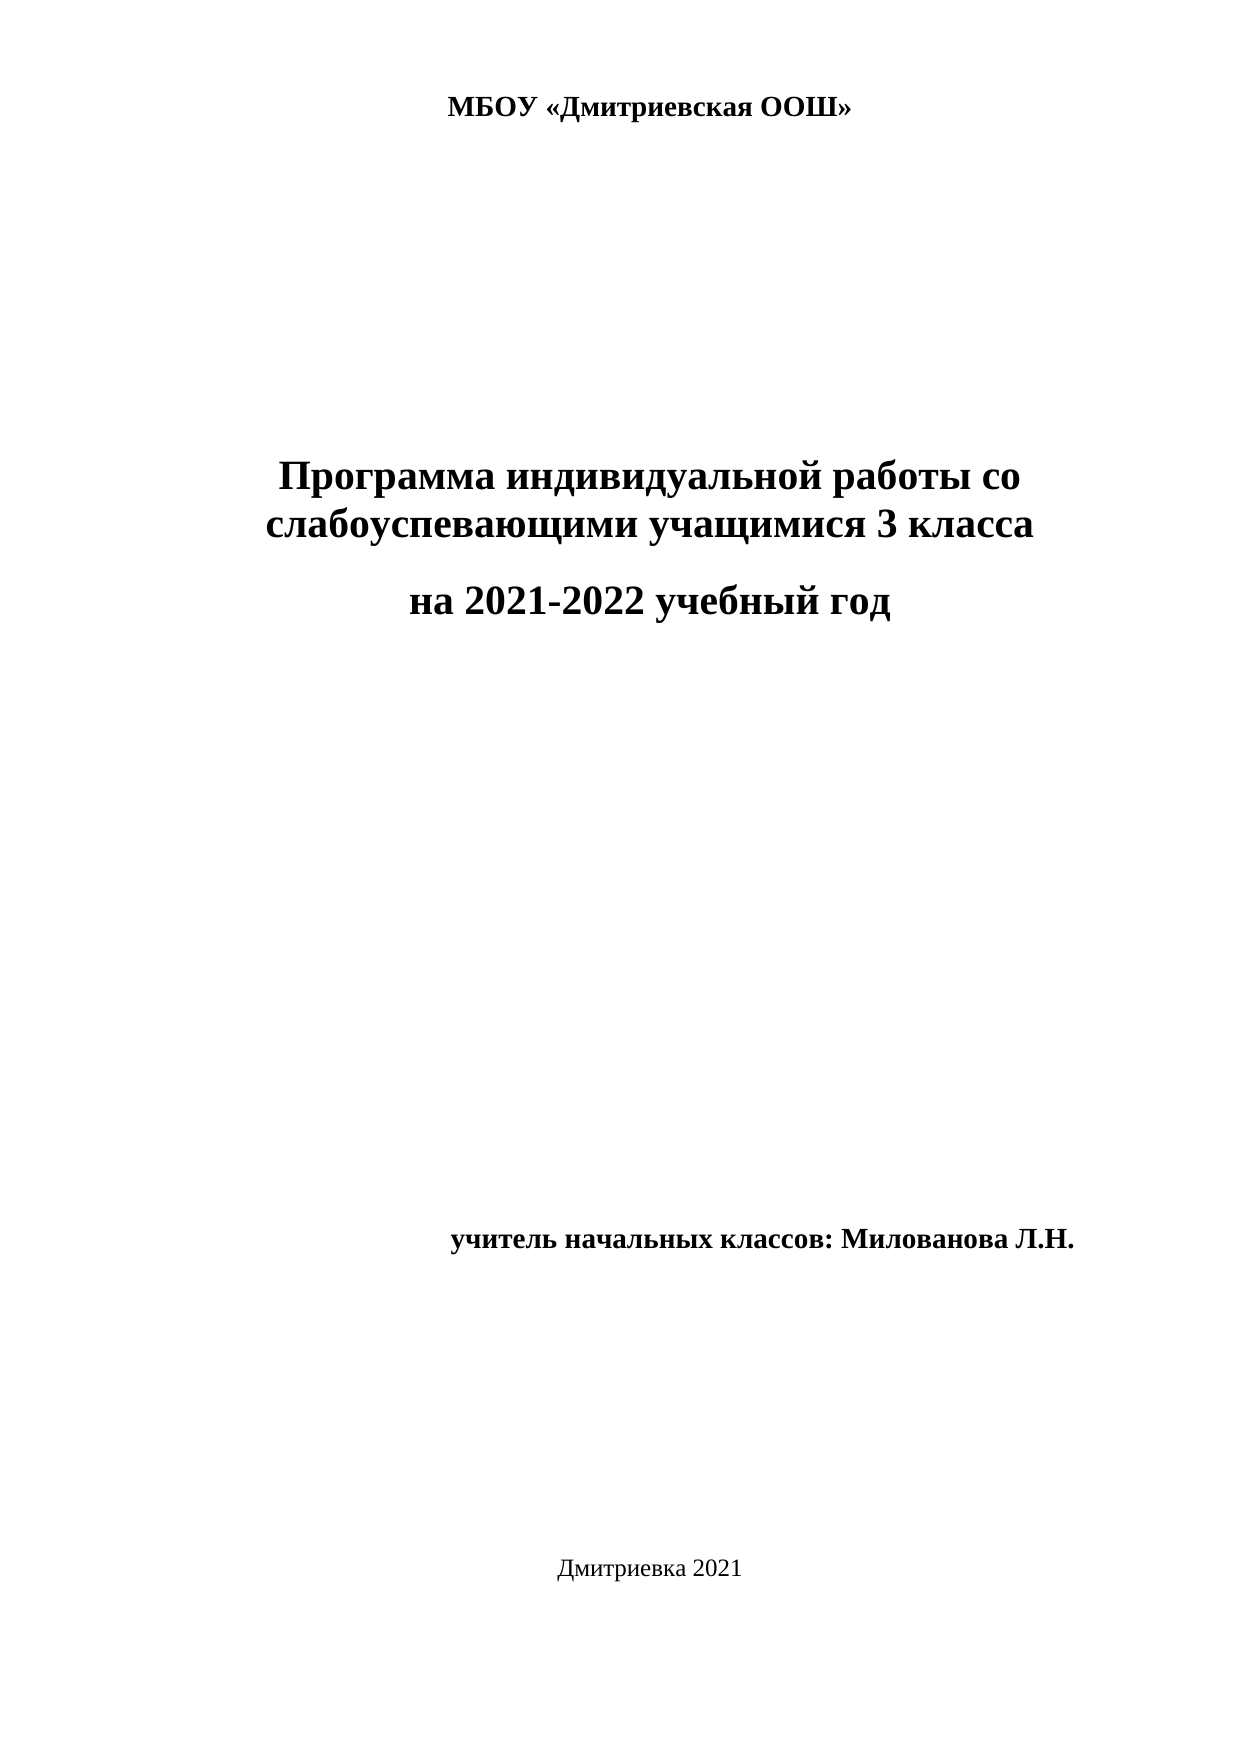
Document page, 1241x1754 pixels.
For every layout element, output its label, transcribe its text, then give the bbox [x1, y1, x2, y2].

text на 2021-2022 учебный год [148, 575, 1152, 623]
text Программа индивидуальной работы со слабоуспевающими учащимися 3 класса [148, 450, 1152, 546]
text МБОУ «Дмитриевская ООШ» [148, 89, 1152, 122]
text учитель начальных классов: Милованова Л.Н. [443, 1221, 1152, 1254]
text Дмитриевка 2021 [148, 1553, 1152, 1582]
